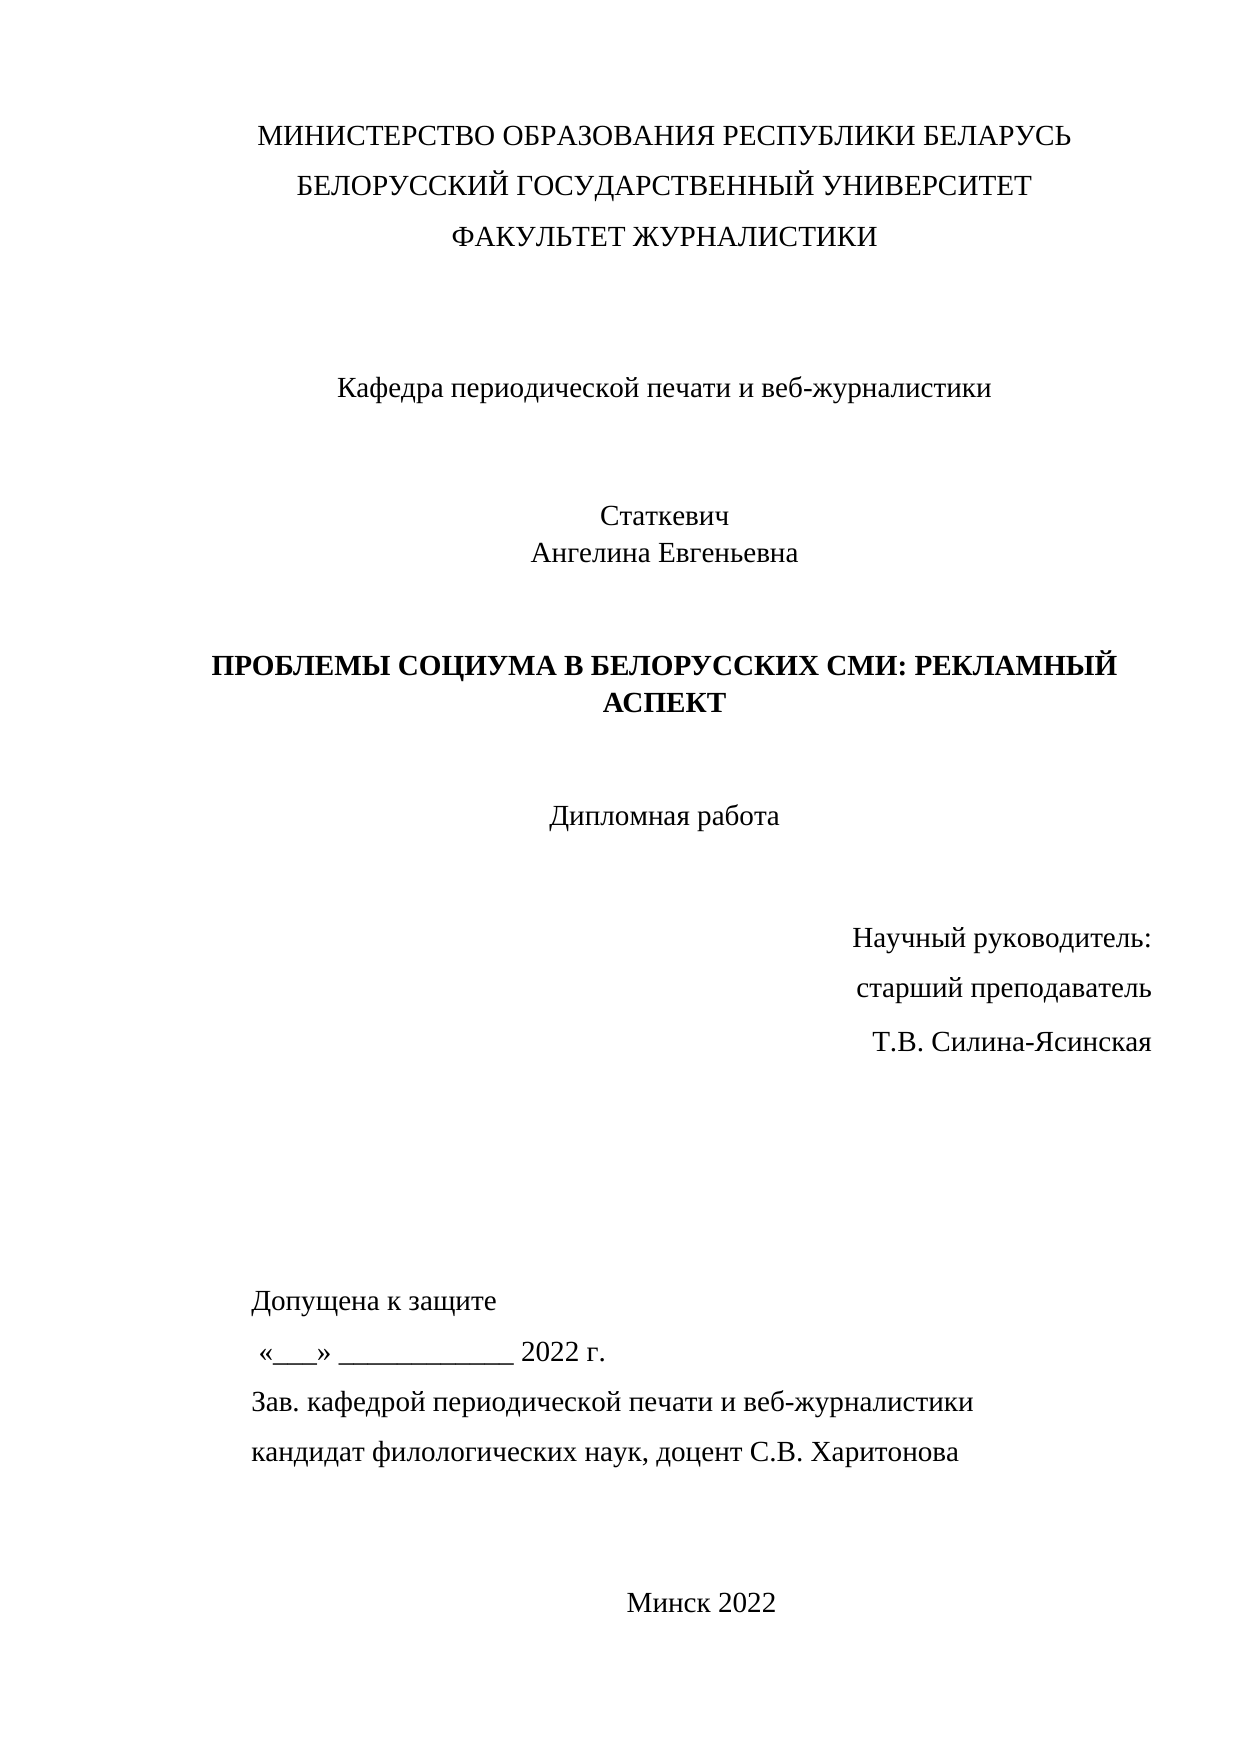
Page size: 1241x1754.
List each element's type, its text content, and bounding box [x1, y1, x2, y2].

text Статкевич [177, 495, 1152, 532]
text Т.В. Силина-Ясинская [177, 1021, 1152, 1058]
text Дипломная работа [177, 795, 1152, 832]
text МИНИСТЕРСТВО ОБРАЗОВАНИЯ РЕСПУБЛИКИ БЕЛАРУСЬ [177, 118, 1152, 152]
text Кафедра периодической печати и веб-журналистики [177, 370, 1152, 403]
text Ангелина Евгеньевна [177, 532, 1152, 570]
text ПРОБЛЕМЫ СОЦИУМА В БЕЛОРУССКИХ СМИ: РЕКЛАМНЫЙ АСПЕКТ [177, 645, 1152, 720]
text БЕЛОРУССКИЙ ГОСУДАРСТВЕННЫЙ УНИВЕРСИТЕТ [177, 168, 1152, 202]
text «___» ____________ 2022 г. [177, 1334, 1152, 1367]
text ФАКУЛЬТЕТ ЖУРНАЛИСТИКИ [177, 219, 1152, 252]
text Допущена к защите [177, 1283, 1152, 1317]
text Зав. кафедрой периодической печати и веб-журналистики [177, 1384, 1152, 1418]
text кандидат филологических наук, доцент С.В. Харитонова [177, 1434, 1152, 1468]
text Научный руководитель: [177, 920, 1152, 954]
text старший преподаватель [177, 971, 1152, 1004]
text Минск 2022 [177, 1585, 1152, 1619]
